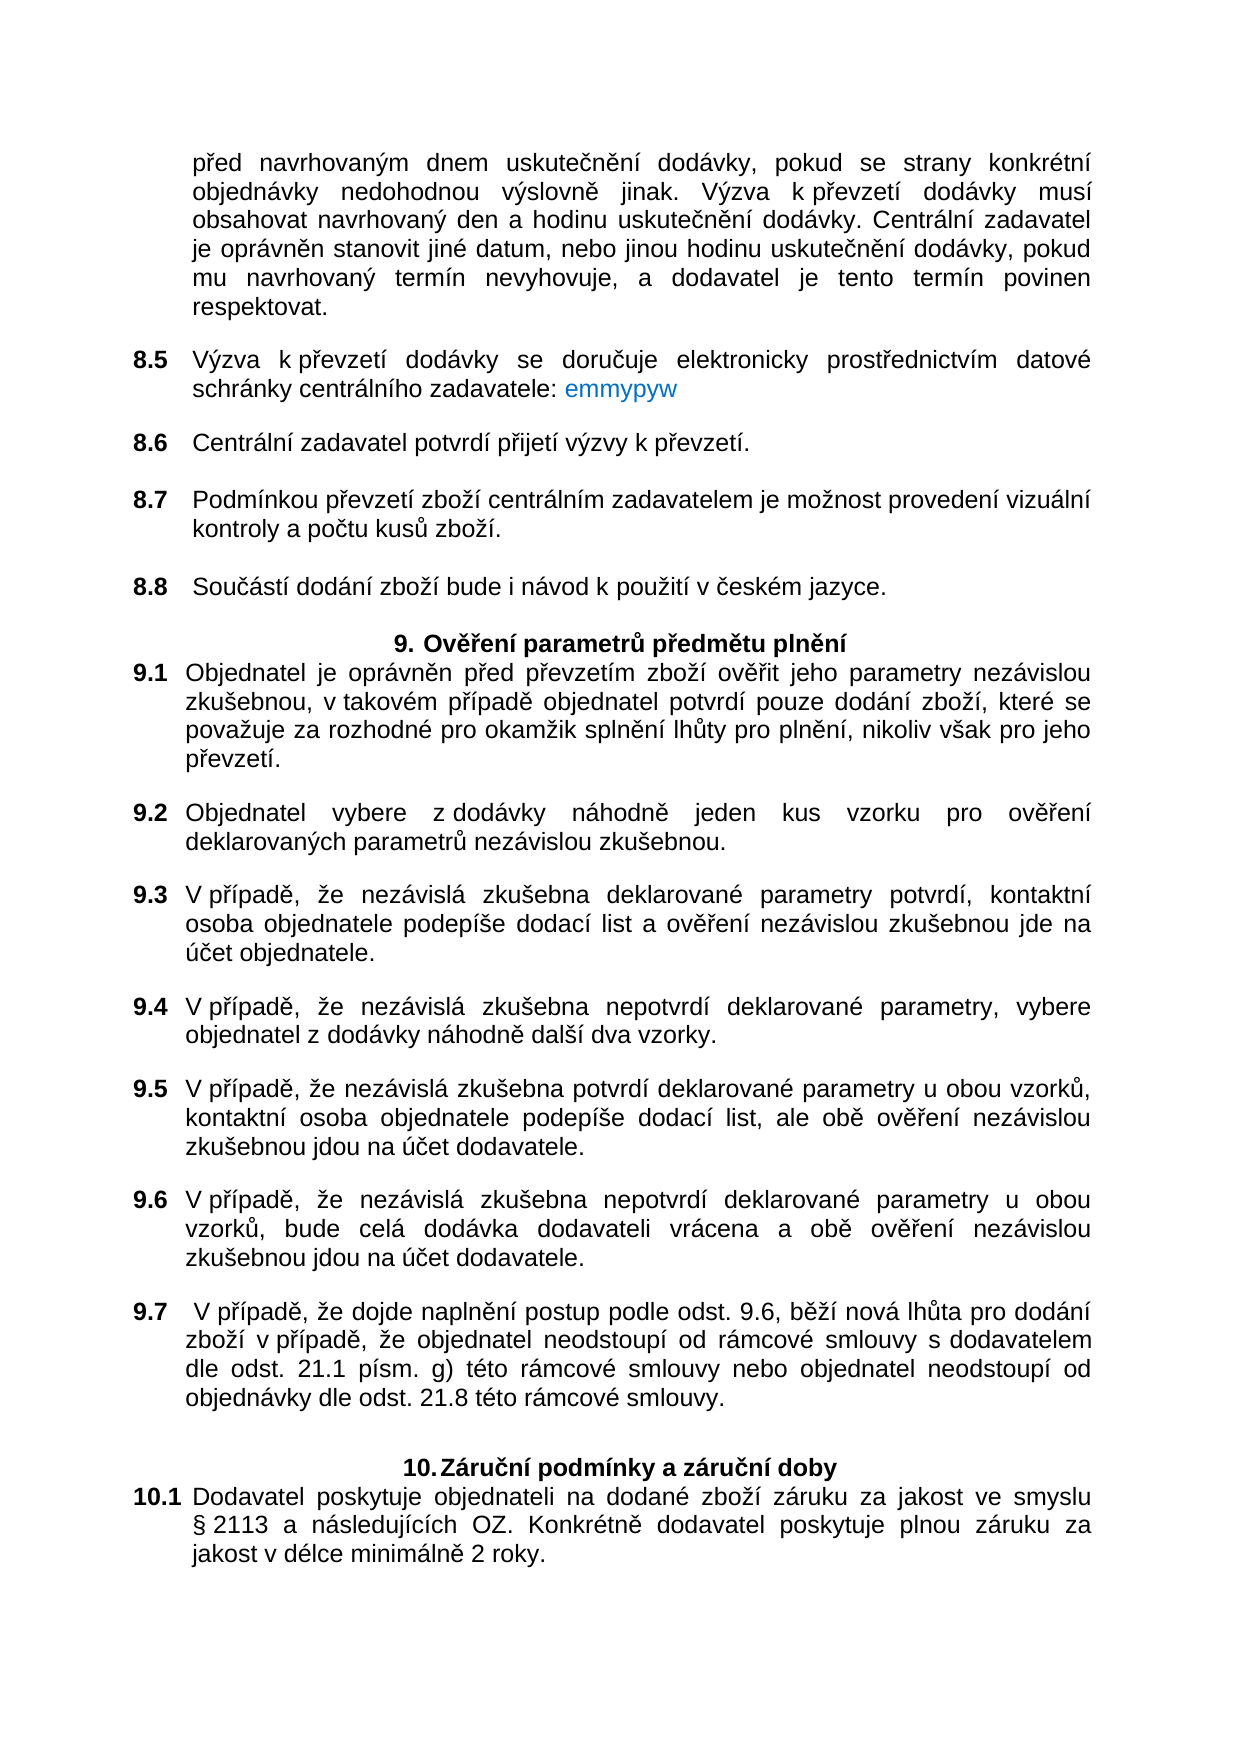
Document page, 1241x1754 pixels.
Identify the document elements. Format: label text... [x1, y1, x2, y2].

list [133, 148, 1093, 320]
list V případě, že nezávislá zkušebna nepotvrdí deklarované parametry u obou vzorků, bude celá dodávka dodavateli vrácena a obě ověření nezávislou zkušebnou jdou na účet dodavatele. [133, 1185, 1093, 1271]
list Záruční podmínky a záruční doby [148, 1453, 1093, 1481]
list Ověření parametrů předmětu plnění [148, 629, 1093, 658]
list Dodavatel poskytuje objednateli na dodané zboží záruku za jakost ve smyslu § 2113 a následujících OZ. Konkrétně dodavatel poskytuje plnou záruku za jakost v délce minimálně 2 roky. [133, 1481, 1093, 1568]
list Objednatel vybere z dodávky náhodně jeden kus vzorku pro ověření deklarovaných parametrů nezávislou zkušebnou. [133, 798, 1093, 855]
list V případě, že nezávislá zkušebna potvrdí deklarované parametry u obou vzorků, kontaktní osoba objednatele podepíše dodací list, ale obě ověření nezávislou zkušebnou jdou na účet dodavatele. [133, 1074, 1093, 1160]
list V případě, že dojde naplnění postup podle odst. 9.6, běží nová lhůta pro dodání zboží v případě, že objednatel neodstoupí od rámcové smlouvy s dodavatelem dle odst. 21.1 písm. g) této rámcové smlouvy nebo objednatel neodstoupí od objednávky dle odst. 21.8 této rámcové smlouvy. [133, 1296, 1093, 1411]
list Objednatel je oprávněn před převzetím zboží ověřit jeho parametry nezávislou zkušebnou, v takovém případě objednatel potvrdí pouze dodání zboží, které se považuje za rozhodné pro okamžik splnění lhůty pro plnění, nikoliv však pro jeho převzetí. [133, 658, 1093, 773]
list V případě, že nezávislá zkušebna nepotvrdí deklarované parametry, vybere objednatel z dodávky náhodně další dva vzorky. [133, 991, 1093, 1049]
list V případě, že nezávislá zkušebna deklarované parametry potvrdí, kontaktní osoba objednatele podepíše dodací list a ověření nezávislou zkušebnou jde na účet objednatele. [133, 880, 1093, 966]
list Výzva k převzetí dodávky se doručuje elektronicky prostřednictvím datové schránky centrálního zadavatele: emmypyw [133, 345, 1093, 403]
list Centrální zadavatel potvrdí přijetí výzvy k převzetí. [133, 428, 1093, 456]
list Podmínkou převzetí zboží centrálním zadavatelem je možnost provedení vizuální kontroly a počtu kusů zboží. [133, 485, 1093, 543]
list Součástí dodání zboží bude i návod k použití v českém jazyce. [133, 571, 1093, 600]
